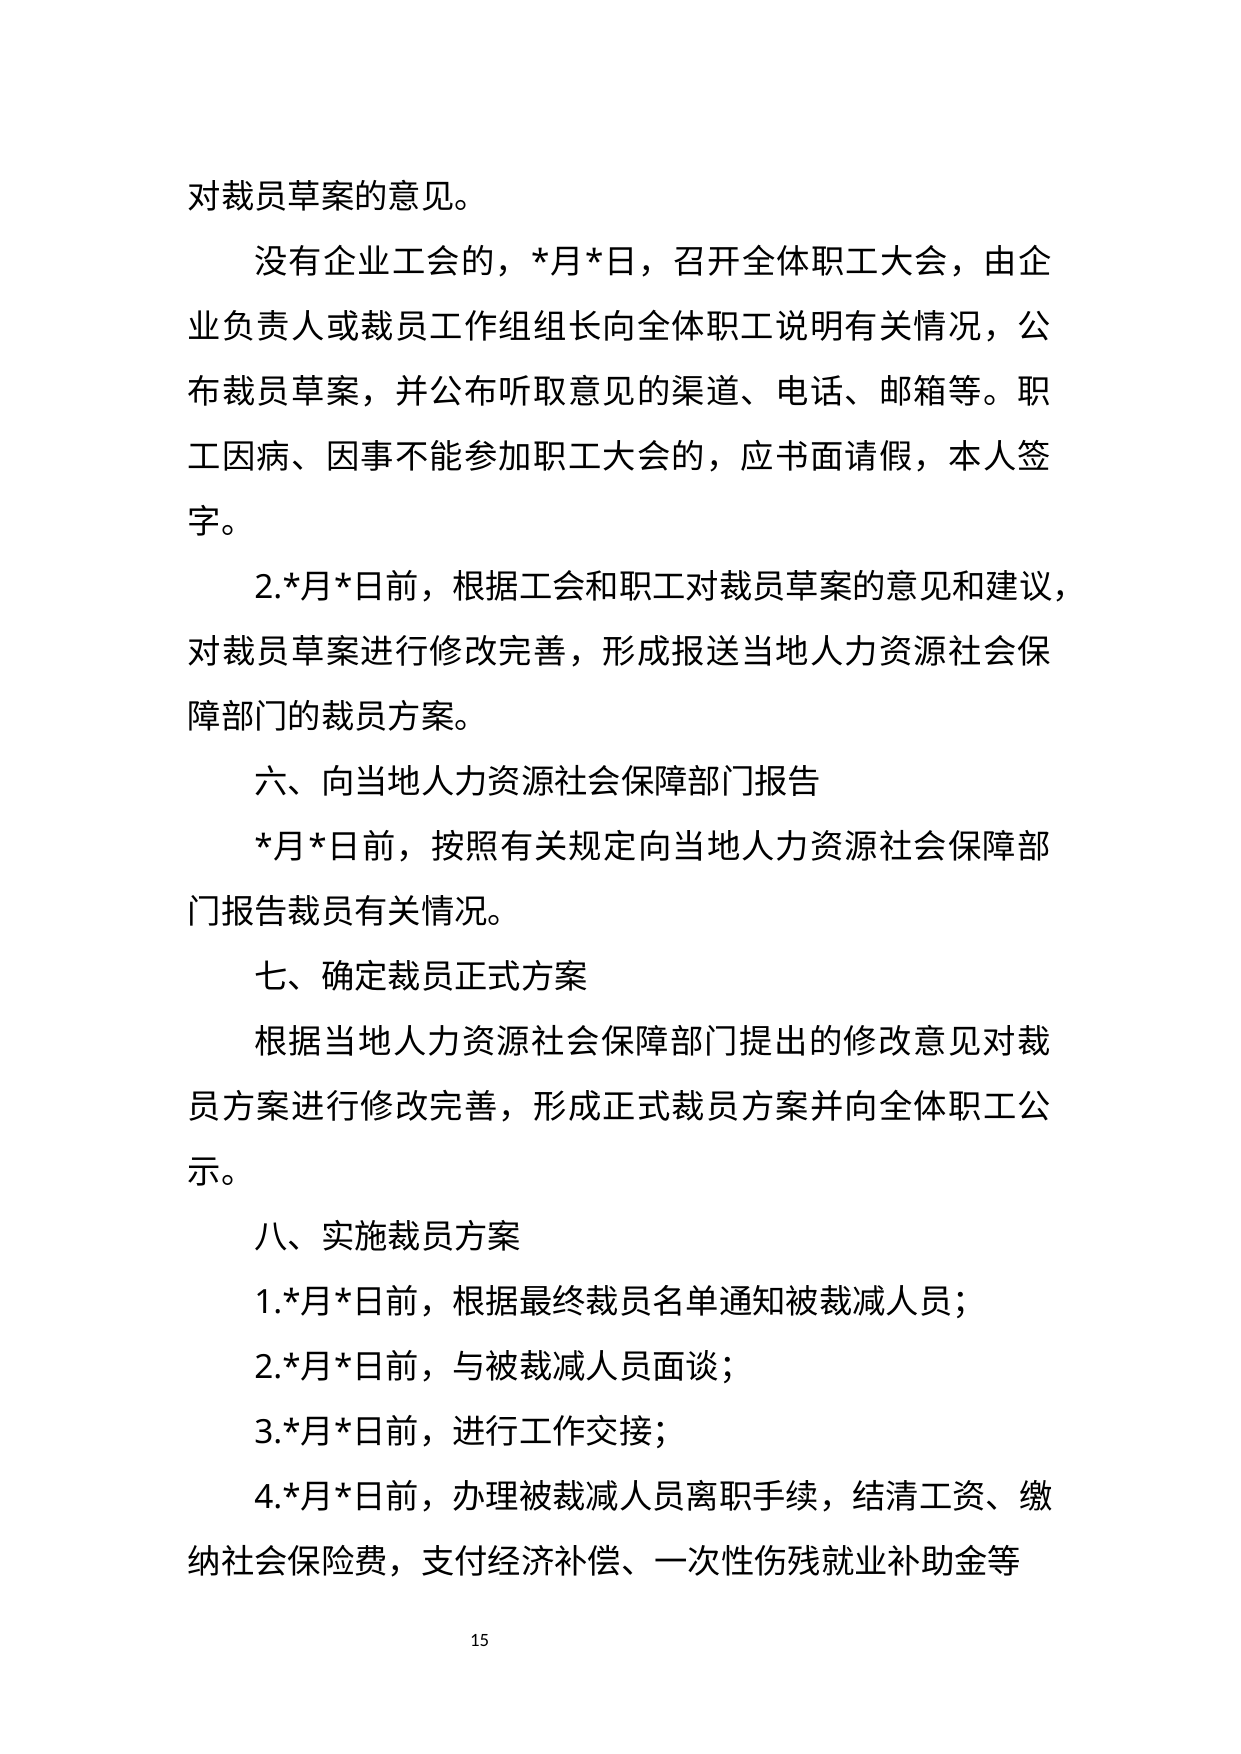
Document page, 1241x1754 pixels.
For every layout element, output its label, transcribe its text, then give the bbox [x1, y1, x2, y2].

text 根据当地人力资源社会保障部门提出的修改意见对裁员方案进行修改完善，形成正式裁员方案并向全体职工公示。 [187, 1007, 1053, 1202]
text 2.*月*日前，与被裁减人员面谈； [187, 1332, 1053, 1397]
list 没有企业工会的，*月*日，召开全体职工大会，由企业负责人或裁员工作组组长向全体职工说明有关情况，公布裁员草案，并公布听取意见的渠道、电话、邮箱等。职工因病、因事不能参加职工大会的，应书面请假，本人签字。 [187, 227, 1053, 552]
list 八、实施裁员方案 [187, 1202, 1053, 1267]
list 七、确定裁员正式方案 [187, 942, 1053, 1007]
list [187, 162, 1053, 227]
list 六、向当地人力资源社会保障部门报告 [187, 747, 1053, 812]
text 3.*月*日前，进行工作交接； [187, 1397, 1053, 1462]
list *月*日前，按照有关规定向当地人力资源社会保障部门报告裁员有关情况。 [187, 812, 1053, 942]
list 2.*月*日前，根据工会和职工对裁员草案的意见和建议，对裁员草案进行修改完善，形成报送当地人力资源社会保障部门的裁员方案。 [187, 552, 1053, 747]
text 1.*月*日前，根据最终裁员名单通知被裁减人员； [187, 1267, 1053, 1332]
text 4.*月*日前，办理被裁减人员离职手续，结清工资、缴纳社会保险费，支付经济补偿、一次性伤残就业补助金等 [187, 1462, 1053, 1592]
